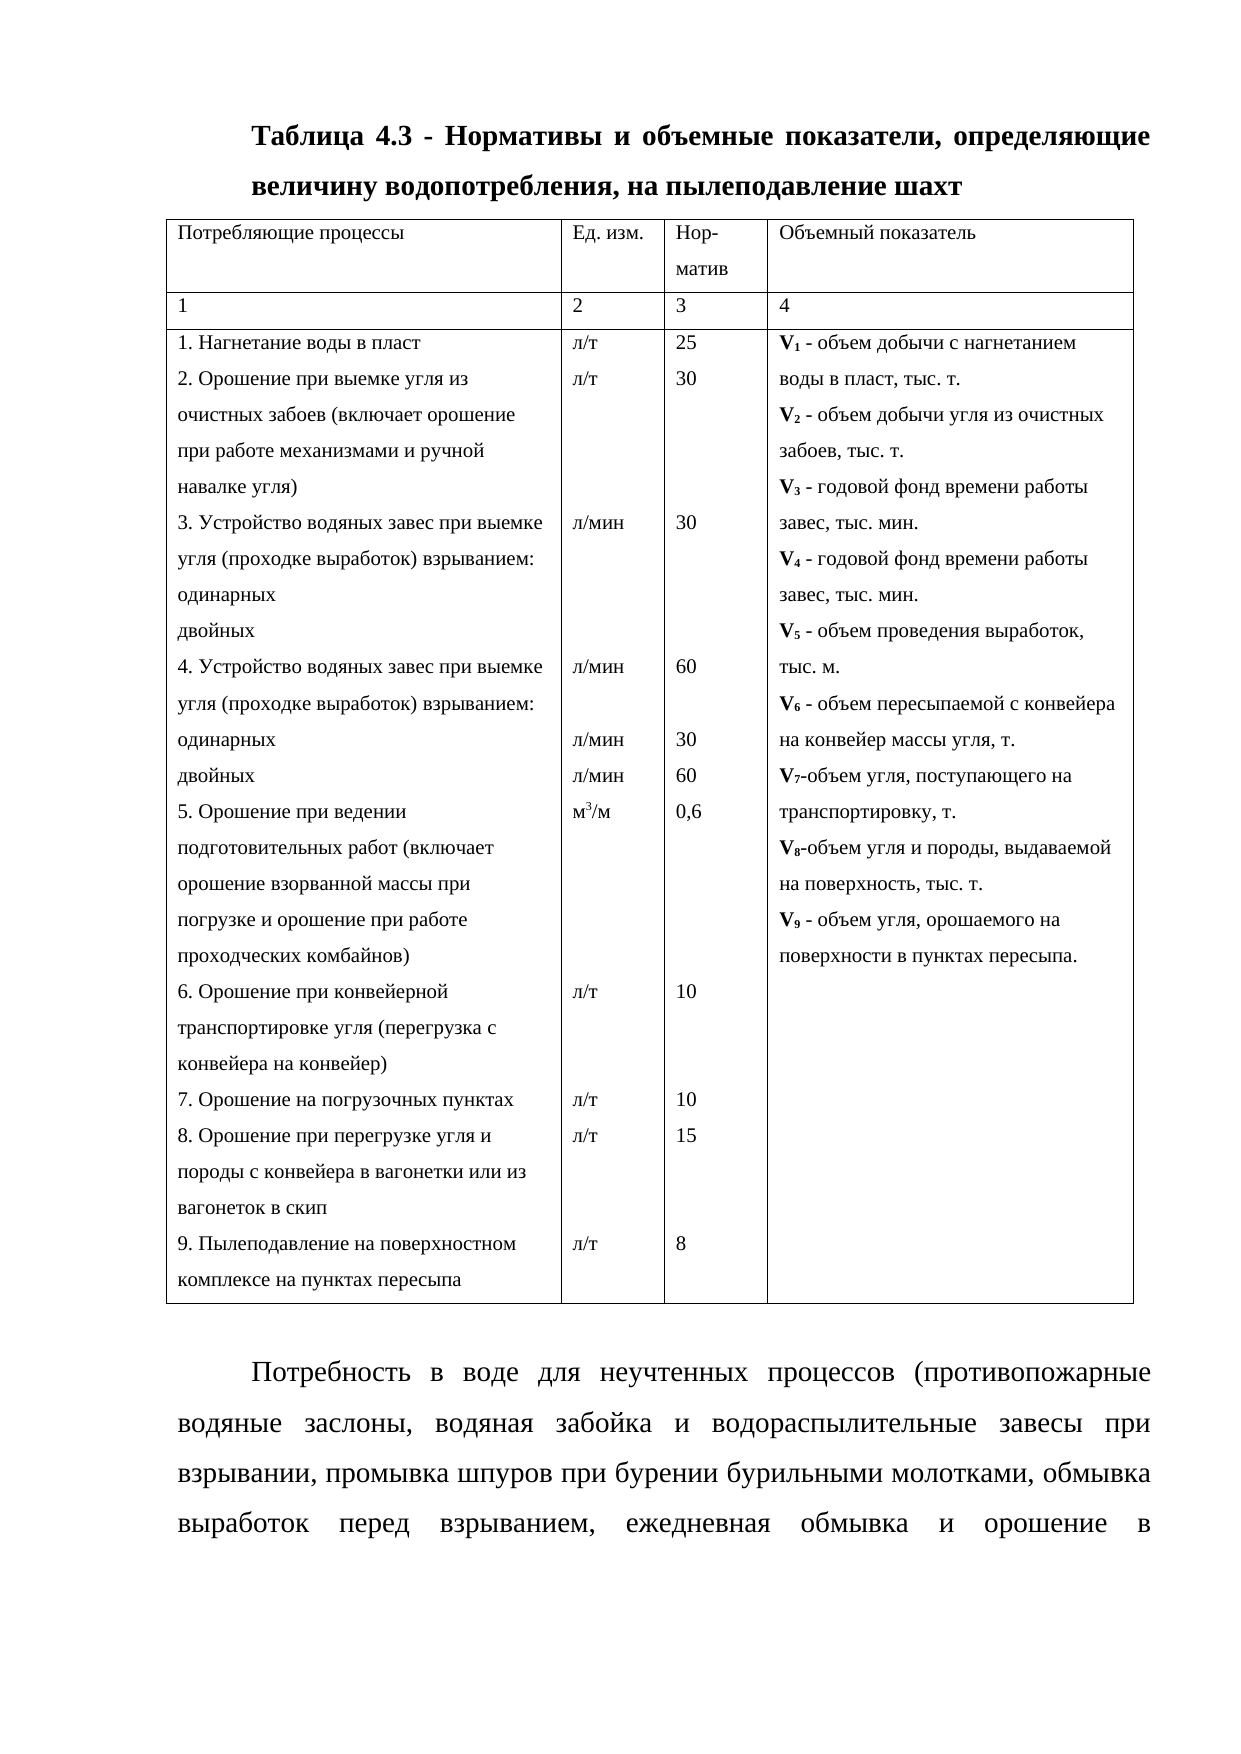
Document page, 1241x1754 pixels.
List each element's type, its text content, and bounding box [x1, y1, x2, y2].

table_header Нор-матив [665, 220, 767, 292]
table_cell л/т л/т л/мин л/мин л/мин л/мин м3/м л/т л/т л/т л/т [562, 330, 664, 1303]
table_header Ед. изм. [562, 220, 664, 292]
table_cell 25 30 30 60 30 60 0,6 10 10 15 8 [665, 330, 767, 1303]
table_cell V1 - объем добычи с нагнетанием воды в пласт, тыс. т. V2 - объем добычи угля из очистных забоев, тыс. т. V3 - годовой фонд времени работы завес, тыс. мин. V4 - годовой фонд времени работы завес, тыс. мин. V5 - объем проведения выработок, тыс. м. V6 - объем пересыпаемой с конвейера на конвейер массы угля, т. V7-объем угля, поступающего на транспортировку, т. V8-объем угля и породы, выдаваемой на поверхность, тыс. т. V9 - объем угля, орошаемого на поверхности в пунктах пересыпа. [768, 330, 1133, 1303]
text Таблица 4.3 - Нормативы и объемные показатели, определяющие величину водопотребления, на пылеподавление шахт [251, 118, 1152, 202]
table_header Объемный показатель [768, 220, 1133, 292]
table_cell 3 [665, 293, 767, 329]
table_cell 1 [167, 293, 561, 329]
table_cell 1. Нагнетание воды в пласт 2. Орошение при выемке угля из очистных забоев (включает орошение при работе механизмами и ручной навалке угля) 3. Устройство водяных завес при выемке угля (проходке выработок) взрыванием: одинарных двойных 4. Устройство водяных завес при выемке угля (проходке выработок) взрыванием: одинарных двойных 5. Орошение при ведении подготовительных работ (включает орошение взорванной массы при погрузке и орошение при работе проходческих комбайнов) 6. Орошение при конвейерной транспортировке угля (перегрузка с конвейера на конвейер) 7. Орошение на погрузочных пунктах 8. Орошение при перегрузке угля и породы с конвейера в вагонетки или из вагонеток в скип 9. Пылеподавление на поверхностном комплексе на пунктах пересыпа [167, 330, 561, 1303]
table_cell 2 [562, 293, 664, 329]
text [177, 1354, 1152, 1539]
table_header Потребляющие процессы [167, 220, 561, 292]
table_cell 4 [768, 293, 1133, 329]
